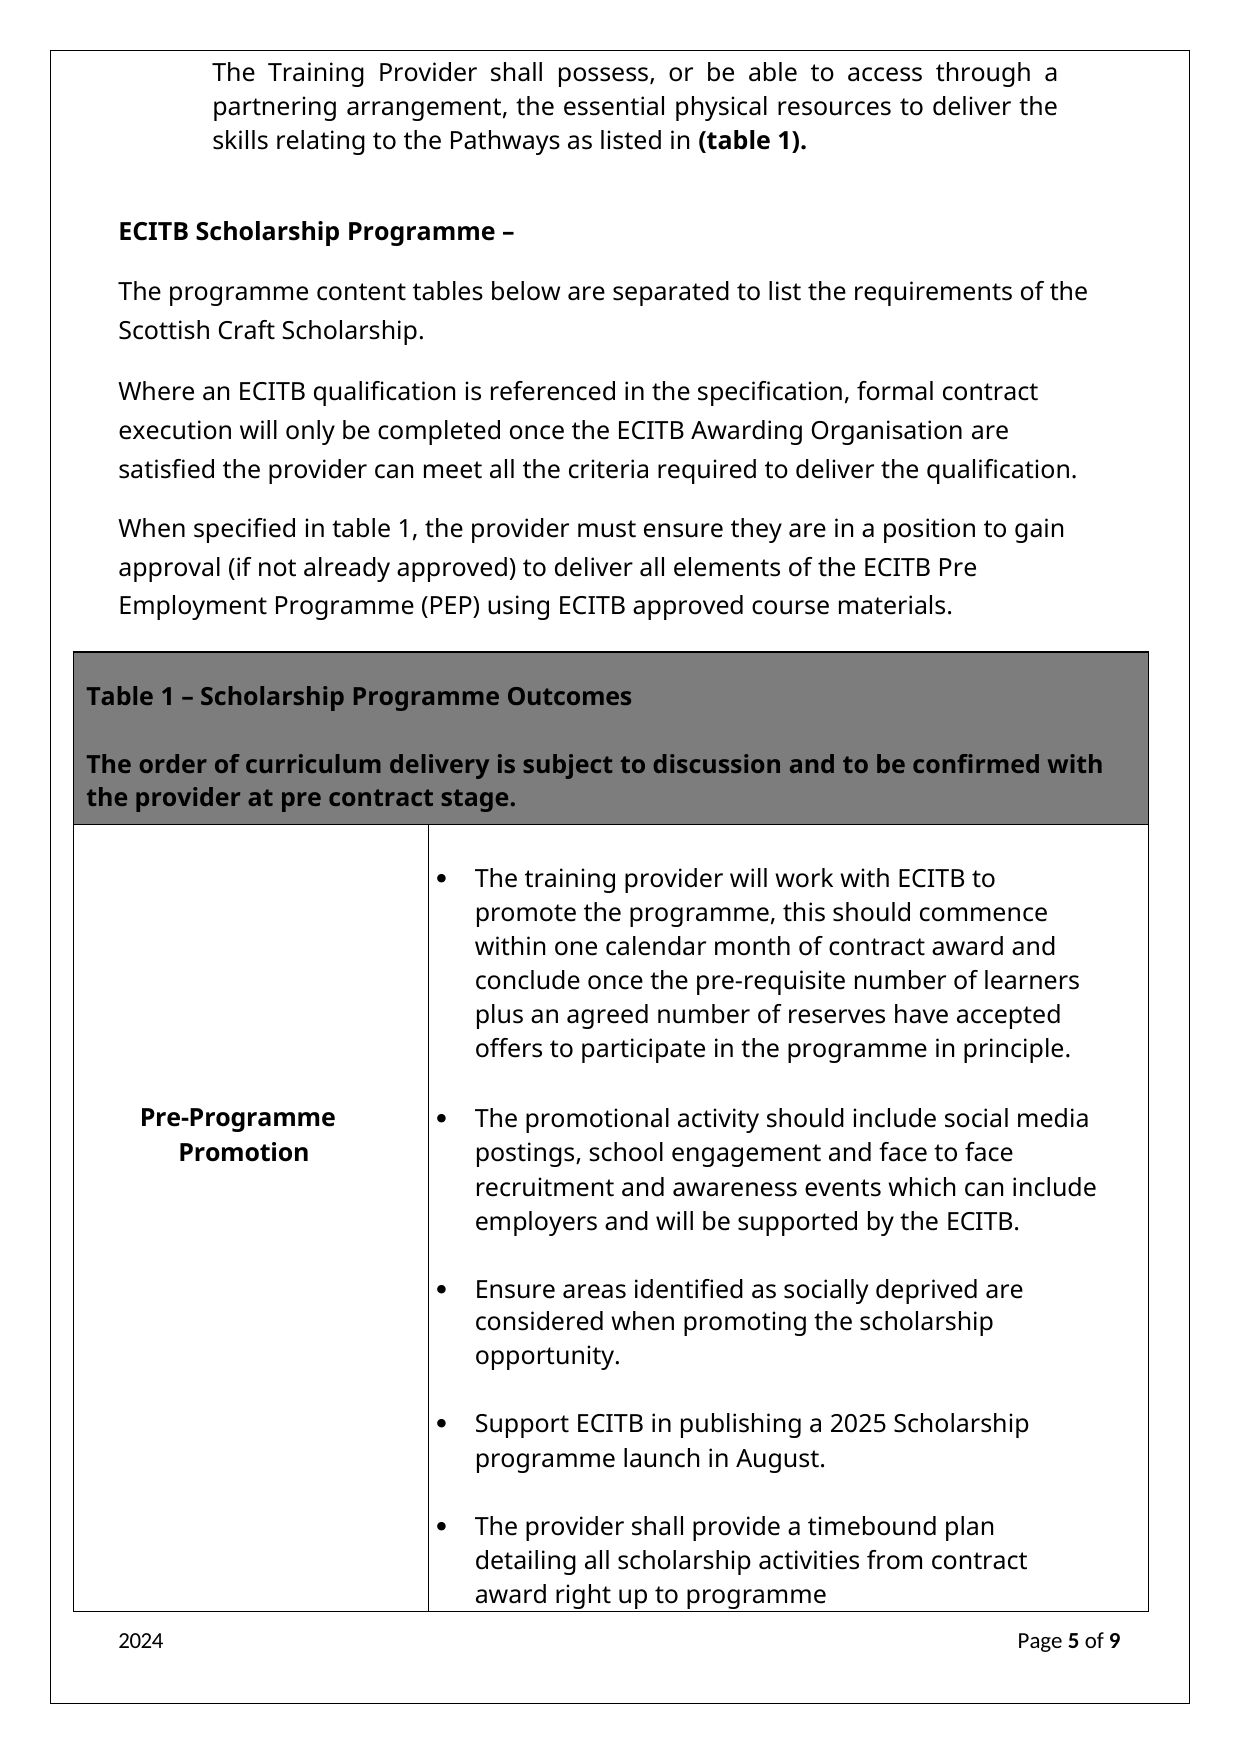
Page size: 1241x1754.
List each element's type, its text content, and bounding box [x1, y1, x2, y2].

text Where an ECITB qualification is referenced in the specification, formal contract execution will only be completed once the ECITB Awarding Organisation are satisfied the provider can meet all the criteria required to deliver the qualification. [118, 373, 1097, 486]
text When specified in table 1, the provider must ensure they are in a position to gain approval (if not already approved) to deliver all elements of the ECITB Pre Employment Programme (PEP) using ECITB approved course materials. [118, 511, 1097, 622]
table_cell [429, 825, 1148, 1611]
text The Training Provider shall possess, or be able to access through a partnering arrangement, the essential physical resources to deliver the skills relating to the Pathways as listed in (table 1). [212, 54, 1058, 157]
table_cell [74, 825, 428, 1611]
text The programme content tables below are separated to list the requirements of the Scottish Craft Scholarship. [118, 273, 1110, 347]
table_header Table 1 – Scholarship Programme Outcomes The order of curriculum delivery is subject to discussion and to be confirmed with the provider at pre contract stage. [74, 653, 1148, 824]
subtitle ECITB Scholarship Programme – [118, 213, 1161, 247]
